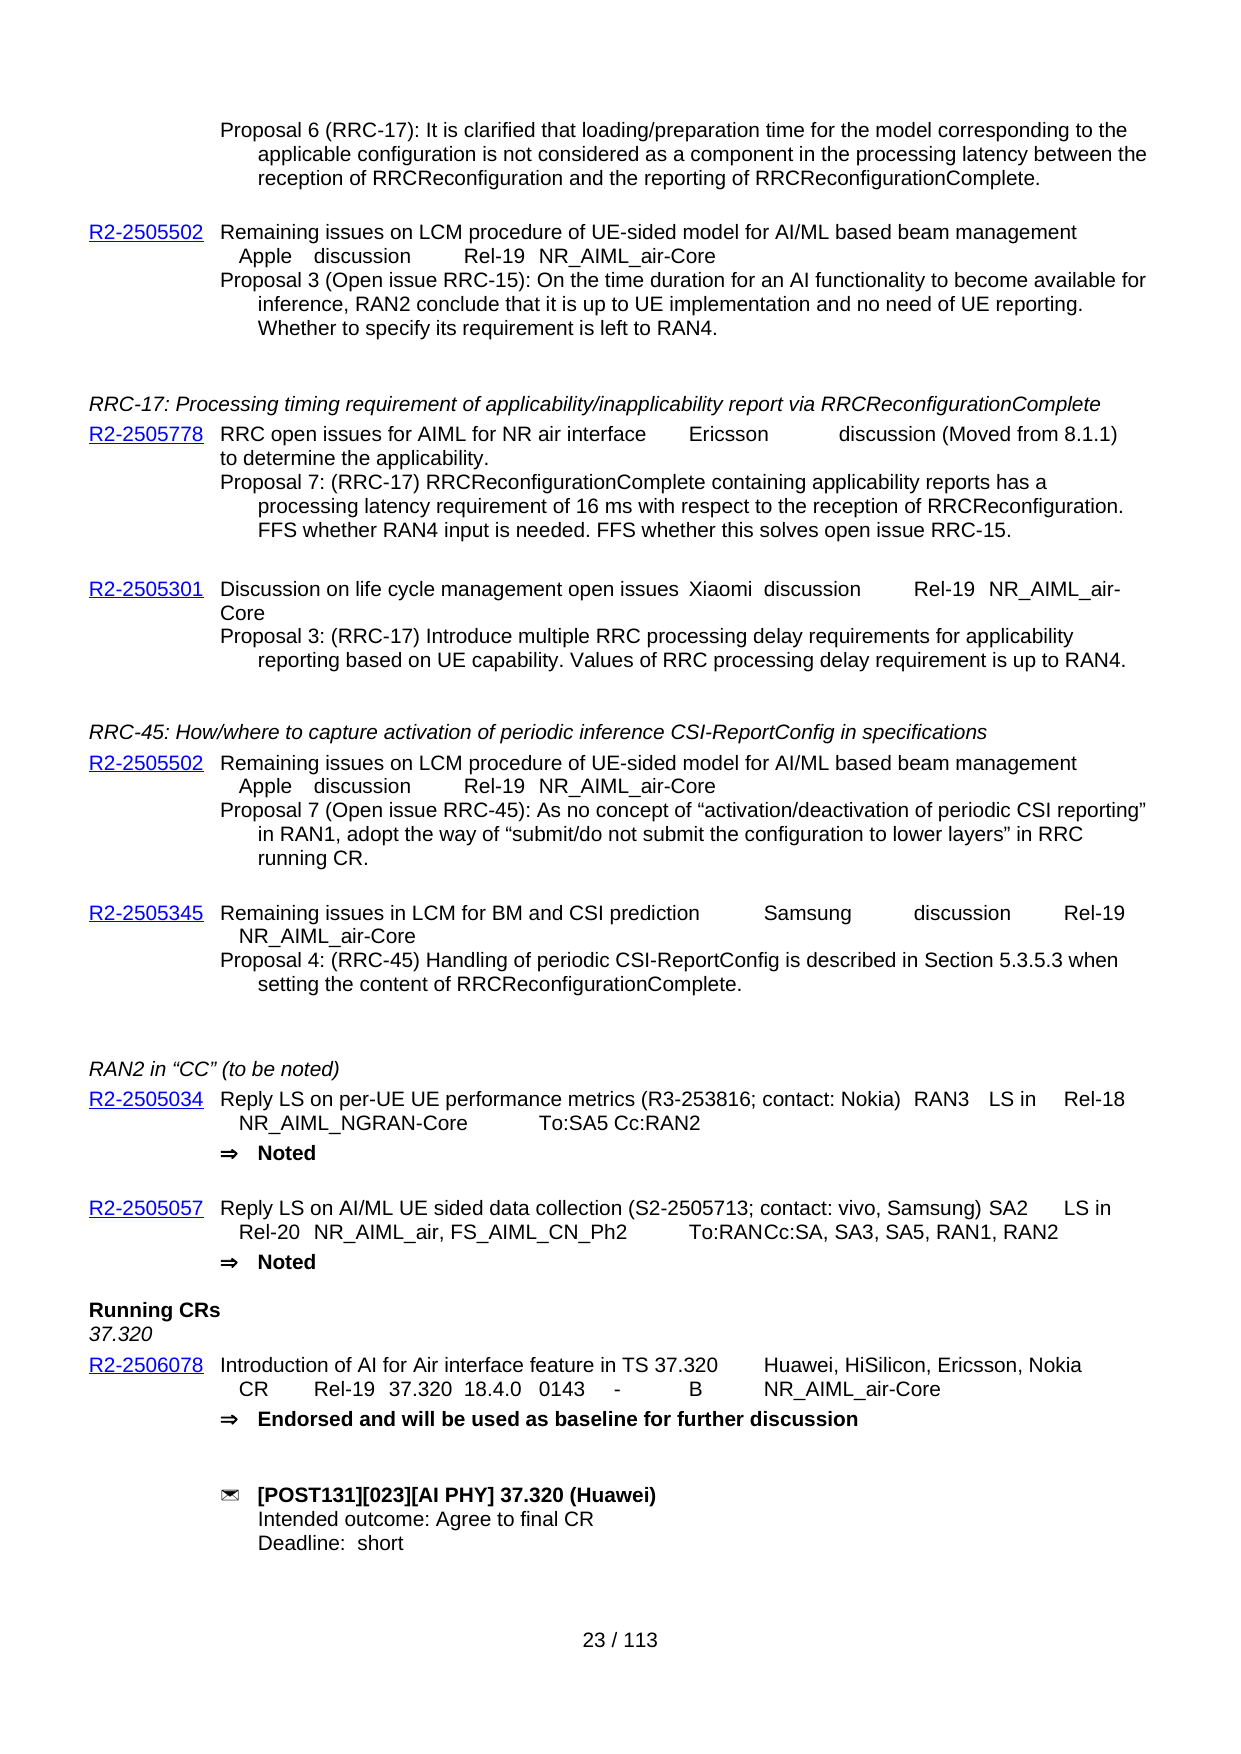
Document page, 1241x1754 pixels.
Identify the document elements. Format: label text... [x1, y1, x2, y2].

text Noted [220, 1141, 1152, 1166]
text RAN2 in “CC” (to be noted) [89, 1057, 1152, 1081]
text Running CRs [89, 1298, 1152, 1322]
text Proposal 3 (Open issue RRC-15): On the time duration for an AI functionality to become available for inference, RAN2 conclude that it is up to UE implementation and no need of UE reporting. Whether to specify its requirement is left to RAN4. [220, 268, 1152, 340]
text Proposal 7 (Open issue RRC-45): As no concept of “activation/deactivation of periodic CSI reporting” in RAN1, adopt the way of “submit/do not submit the configuration to lower layers” in RRC running CR. [220, 798, 1152, 870]
text RRC-45: How/where to capture activation of periodic inference CSI-ReportConfig in specifications [89, 720, 1152, 744]
text Proposal 4: (RRC-45) Handling of periodic CSI-ReportConfig is described in Section 5.3.5.3 when setting the content of RRCReconfigurationComplete. [220, 948, 1152, 996]
text Proposal 6 (RRC-17): It is clarified that loading/preparation time for the model corresponding to the applicable configuration is not considered as a component in the processing latency between the reception of RRCReconfiguration and the reporting of RRCReconfigurationComplete. [220, 118, 1152, 190]
text Proposal 7: (RRC-17) RRCReconfigurationComplete containing applicability reports has a processing latency requirement of 16 ms with respect to the reception of RRCReconfiguration. FFS whether RAN4 input is needed. FFS whether this solves open issue RRC-15. [220, 470, 1152, 542]
text Deadline: short [220, 1531, 1152, 1555]
title R2-2506078 Introduction of AI for Air interface feature in TS 37.320 Huawei, HiSilicon, Ericsson, Nokia CR Rel-19 37.320 18.4.0 0143 - B NR_AIML_air-Core [89, 1352, 1152, 1400]
text Proposal 3: (RRC-17) Introduce multiple RRC processing delay requirements for applicability reporting based on UE capability. Values of RRC processing delay requirement is up to RAN4. [220, 624, 1152, 672]
text RRC-17: Processing timing requirement of applicability/inapplicability report via RRCReconfigurationComplete [89, 392, 1152, 416]
title R2-2505057 Reply LS on AI/ML UE sided data collection (S2-2505713; contact: vivo, Samsung) SA2 LS in Rel-20 NR_AIML_air, FS_AIML_CN_Ph2 To:RAN Cc:SA, SA3, SA5, RAN1, RAN2 [89, 1196, 1152, 1244]
title R2-2505778 RRC open issues for AIML for NR air interface Ericsson discussion (Moved from 8.1.1) [89, 422, 1152, 446]
text to determine the applicability. [220, 446, 1152, 470]
text Endorsed and will be used as baseline for further discussion [220, 1407, 1152, 1431]
title R2-2505345 Remaining issues in LCM for BM and CSI prediction Samsung discussion Rel-19 NR_AIML_air-Core [89, 900, 1152, 948]
text Noted [220, 1250, 1152, 1274]
text [POST131][023][AI PHY] 37.320 (Huawei) [220, 1483, 1152, 1507]
title R2-2505502 Remaining issues on LCM procedure of UE-sided model for AI/ML based beam management Apple discussion Rel-19 NR_AIML_air-Core [89, 220, 1152, 268]
text Intended outcome: Agree to final CR [220, 1507, 1152, 1531]
title R2-2505502 Remaining issues on LCM procedure of UE-sided model for AI/ML based beam management Apple discussion Rel-19 NR_AIML_air-Core [89, 750, 1152, 798]
text 37.320 [89, 1322, 1152, 1346]
title R2-2505301 Discussion on life cycle management open issues Xiaomi discussion Rel-19 NR_AIML_air-Core [89, 576, 1152, 624]
title R2-2505034 Reply LS on per-UE UE performance metrics (R3-253816; contact: Nokia) RAN3 LS in Rel-18 NR_AIML_NGRAN-Core To:SA5 Cc:RAN2 [89, 1087, 1152, 1135]
